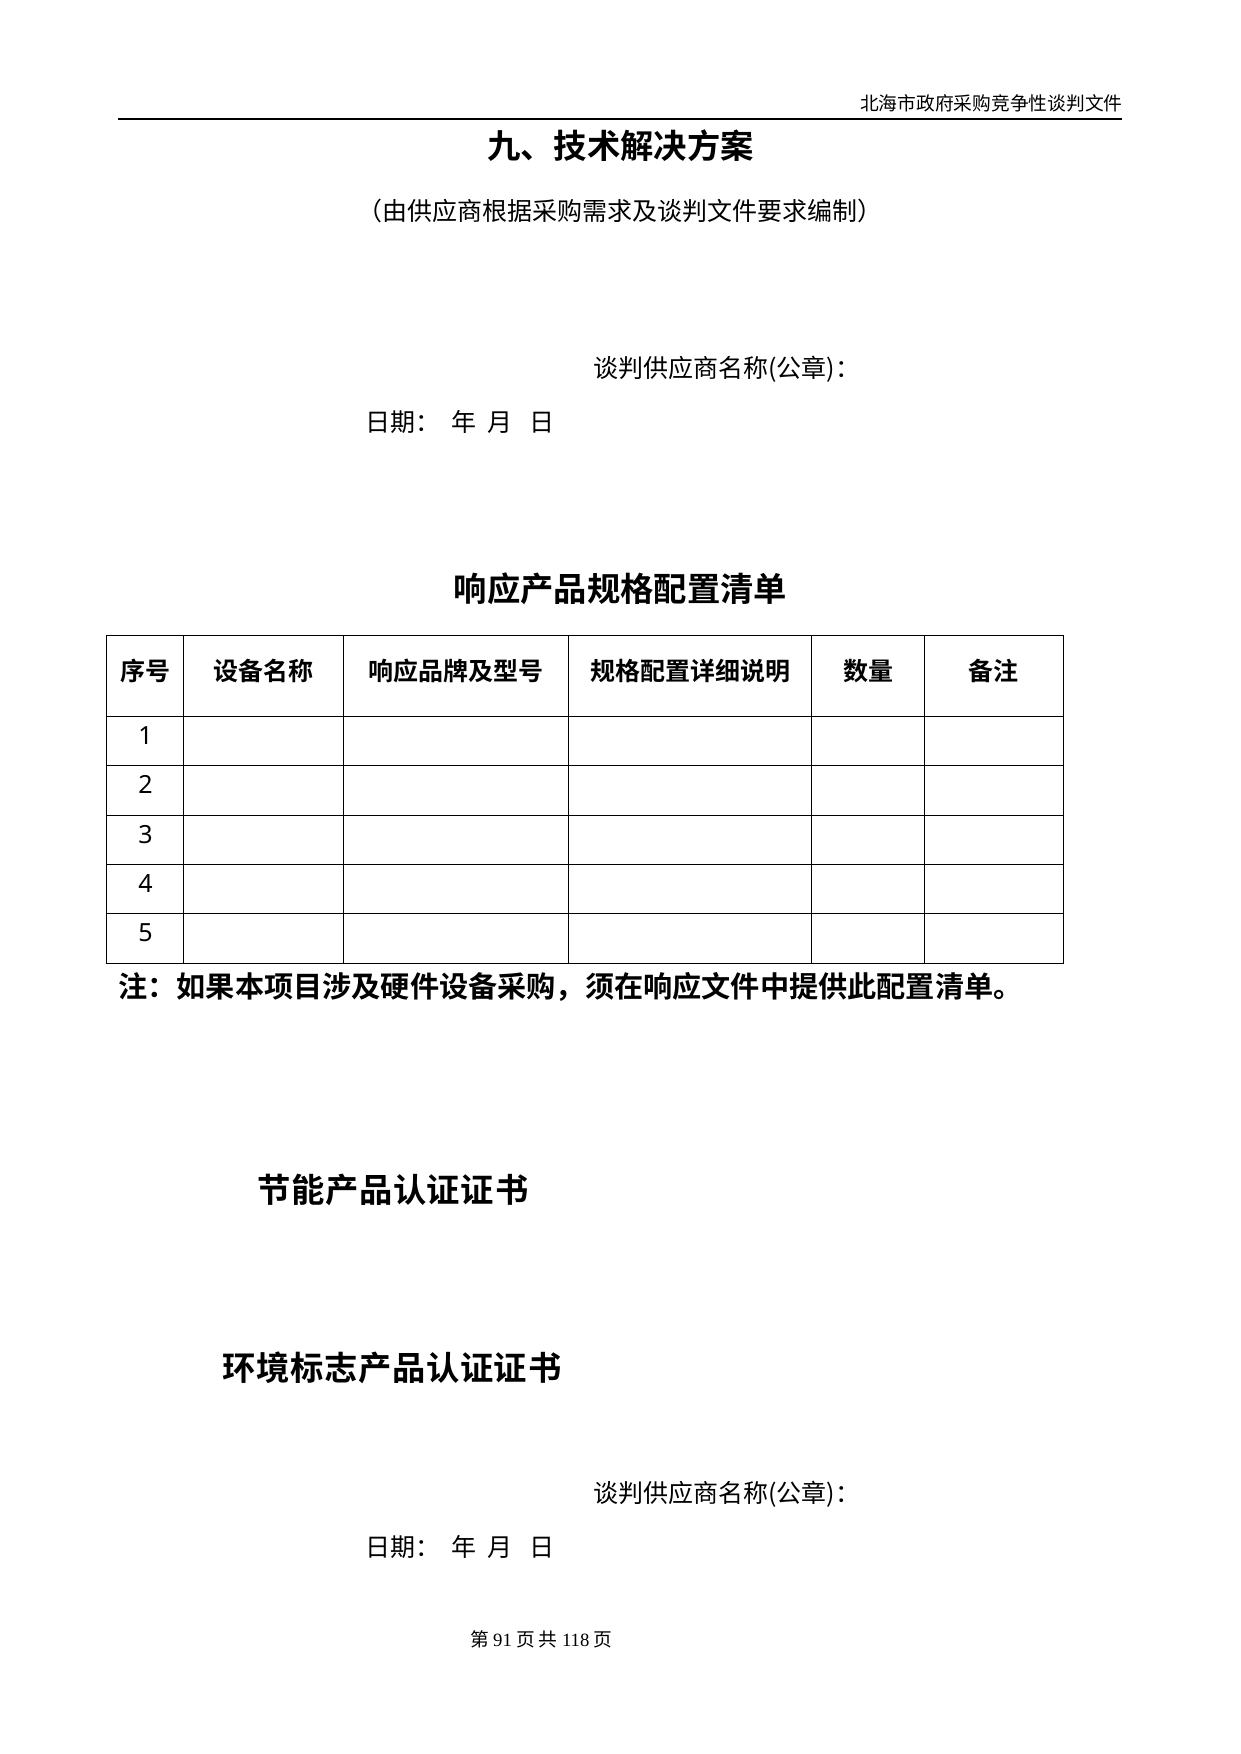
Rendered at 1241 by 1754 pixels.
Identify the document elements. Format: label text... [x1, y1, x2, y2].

table_cell [184, 766, 343, 814]
table_cell 1 [107, 717, 183, 765]
table_cell [184, 717, 343, 765]
table_cell [925, 717, 1063, 765]
table_cell [925, 816, 1063, 864]
table_header 数量 [812, 636, 924, 716]
table_cell [812, 914, 924, 963]
text 谈判供应商名称(公章)： [118, 348, 1122, 384]
table_cell [569, 865, 811, 913]
table_cell [925, 914, 1063, 963]
table_cell [925, 766, 1063, 814]
text 响应产品规格配置清单 [118, 563, 1122, 611]
table_cell [184, 914, 343, 963]
table_cell [812, 816, 924, 864]
table_cell [569, 914, 811, 963]
text 日期： 年 月 日 [118, 403, 1122, 439]
table_cell [184, 816, 343, 864]
text 日期： 年 月 日 [118, 1528, 1122, 1564]
text 谈判供应商名称(公章)： [118, 1473, 1122, 1509]
text 环境标志产品认证证书 [118, 1342, 1122, 1390]
text （由供应商根据采购需求及谈判文件要求编制） [118, 192, 1122, 228]
table_cell 2 [107, 766, 183, 814]
table_cell [925, 865, 1063, 913]
table_cell [344, 816, 568, 864]
table_cell [569, 766, 811, 814]
table_cell [569, 816, 811, 864]
table_cell [344, 914, 568, 963]
table_header 响应品牌及型号 [344, 636, 568, 716]
table_header 序号 [107, 636, 183, 716]
table_cell [344, 766, 568, 814]
table_cell 4 [107, 865, 183, 913]
table_cell [812, 865, 924, 913]
table_cell 3 [107, 816, 183, 864]
text 九、技术解决方案 [118, 120, 1122, 168]
table_cell [344, 865, 568, 913]
text 注：如果本项目涉及硬件设备采购，须在响应文件中提供此配置清单。 [118, 964, 1122, 1006]
table_header 设备名称 [184, 636, 343, 716]
table_cell [344, 717, 568, 765]
table_header 规格配置详细说明 [569, 636, 811, 716]
table_cell [812, 766, 924, 814]
table_cell [569, 717, 811, 765]
text 节能产品认证证书 [118, 1163, 1122, 1212]
table_cell [184, 865, 343, 913]
table_cell [812, 717, 924, 765]
table_header 备注 [925, 636, 1063, 716]
table_cell 5 [107, 914, 183, 963]
